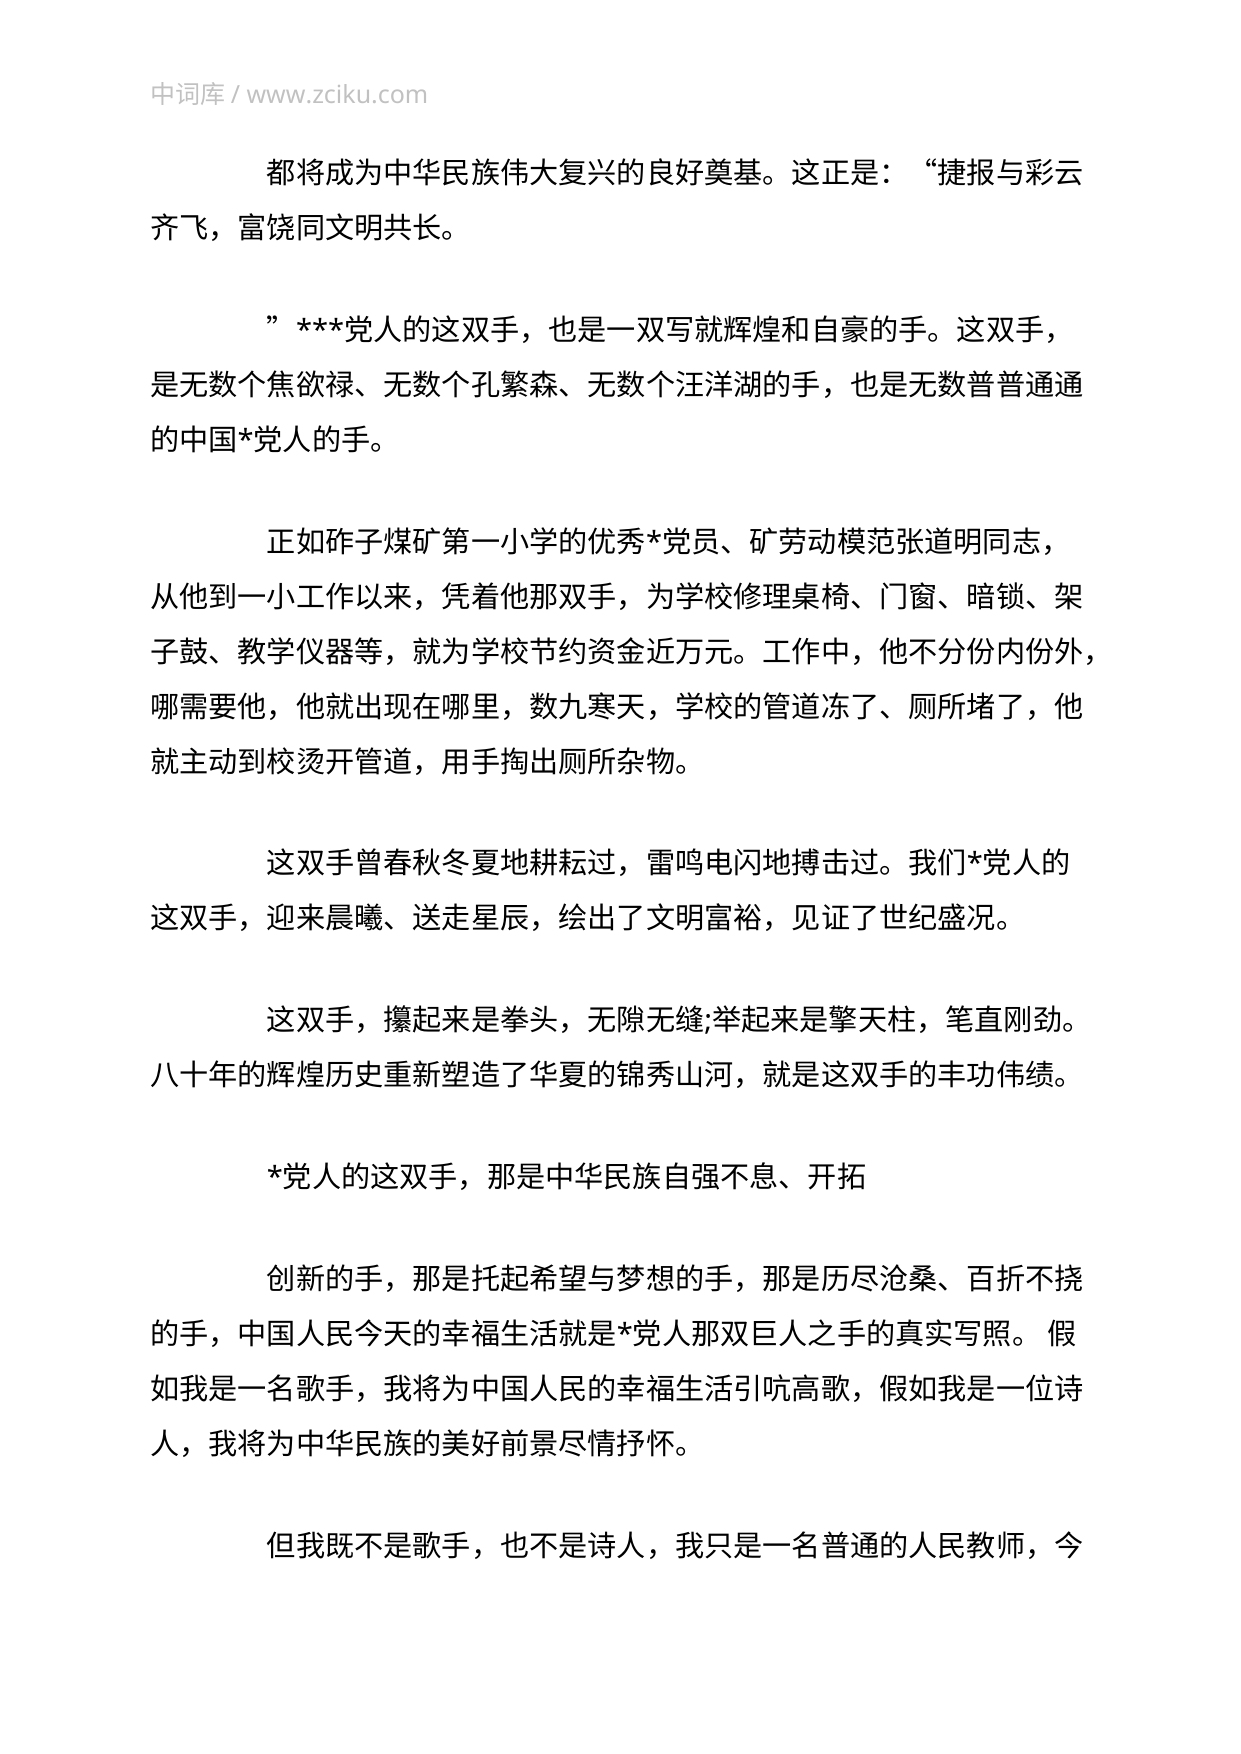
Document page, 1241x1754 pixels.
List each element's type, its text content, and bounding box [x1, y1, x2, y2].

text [150, 1522, 1090, 1564]
text 都将成为中华民族伟大复兴的良好奠基。这正是：“捷报与彩云齐飞，富饶同文明共长。 [150, 150, 1090, 247]
text 这双手曾春秋冬夏地耕耘过，雷鸣电闪地搏击过。我们*党人的这双手，迎来晨曦、送走星辰，绘出了文明富裕，见证了世纪盛况。 [150, 840, 1090, 937]
text 正如砟子煤矿第一小学的优秀*党员、矿劳动模范张道明同志，从他到一小工作以来，凭着他那双手，为学校修理桌椅、门窗、暗锁、架子鼓、教学仪器等，就为学校节约资金近万元。工作中，他不分份内份外，哪需要他，他就出现在哪里，数九寒天，学校的管道冻了、厕所堵了，他就主动到校烫开管道，用手掏出厕所杂物。 [150, 518, 1090, 781]
text *党人的这双手，那是中华民族自强不息、开拓 [150, 1153, 1090, 1196]
text 创新的手，那是托起希望与梦想的手，那是历尽沧桑、百折不挠的手，中国人民今天的幸福生活就是*党人那双巨人之手的真实写照。 假如我是一名歌手，我将为中国人民的幸福生活引吭高歌，假如我是一位诗人，我将为中华民族的美好前景尽情抒怀。 [150, 1256, 1090, 1463]
text ”***党人的这双手，也是一双写就辉煌和自豪的手。这双手，是无数个焦欲禄、无数个孔繁森、无数个汪洋湖的手，也是无数普普通通的中国*党人的手。 [150, 307, 1090, 459]
text 这双手，攥起来是拳头，无隙无缝;举起来是擎天柱，笔直刚劲。八十年的辉煌历史重新塑造了华夏的锦秀山河，就是这双手的丰功伟绩。 [150, 997, 1090, 1094]
